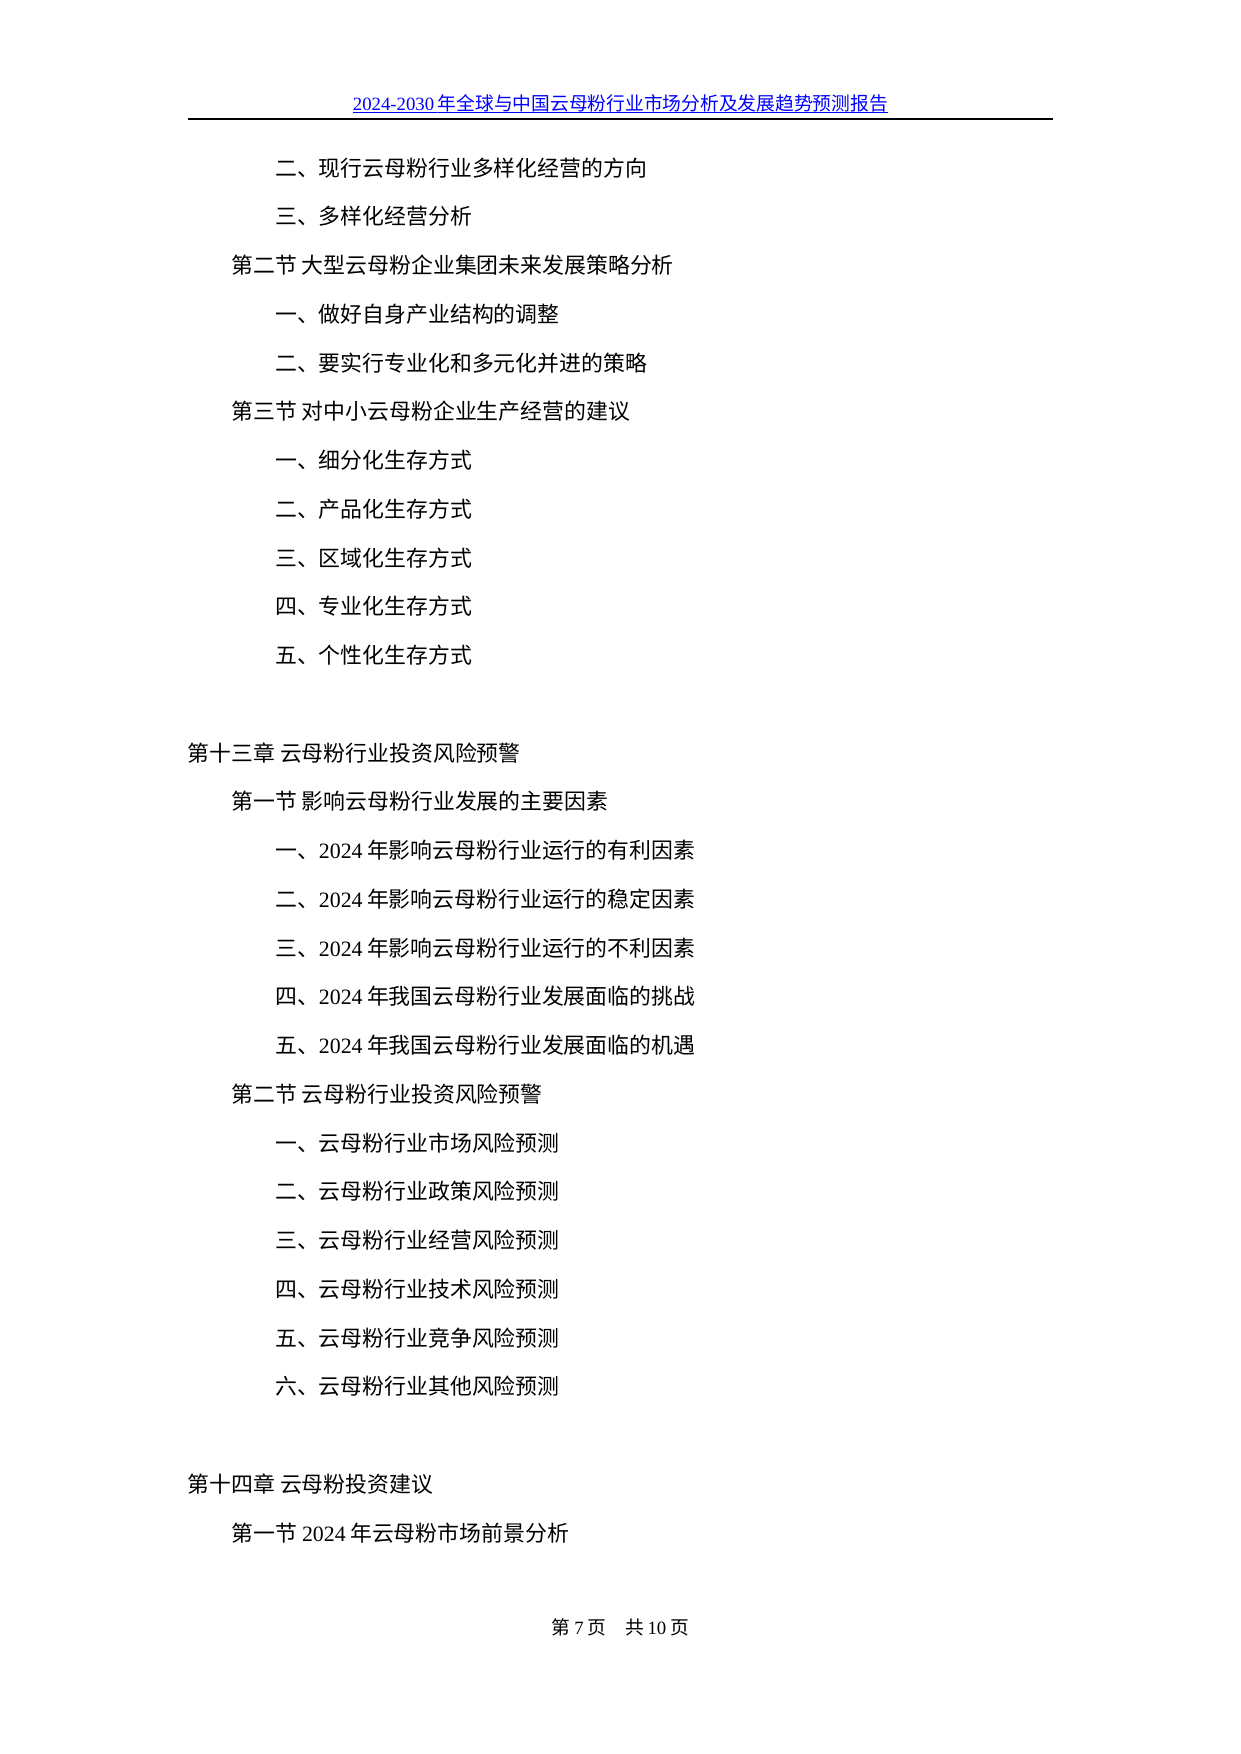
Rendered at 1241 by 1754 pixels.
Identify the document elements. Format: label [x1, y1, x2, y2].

text [187, 150, 1053, 1548]
